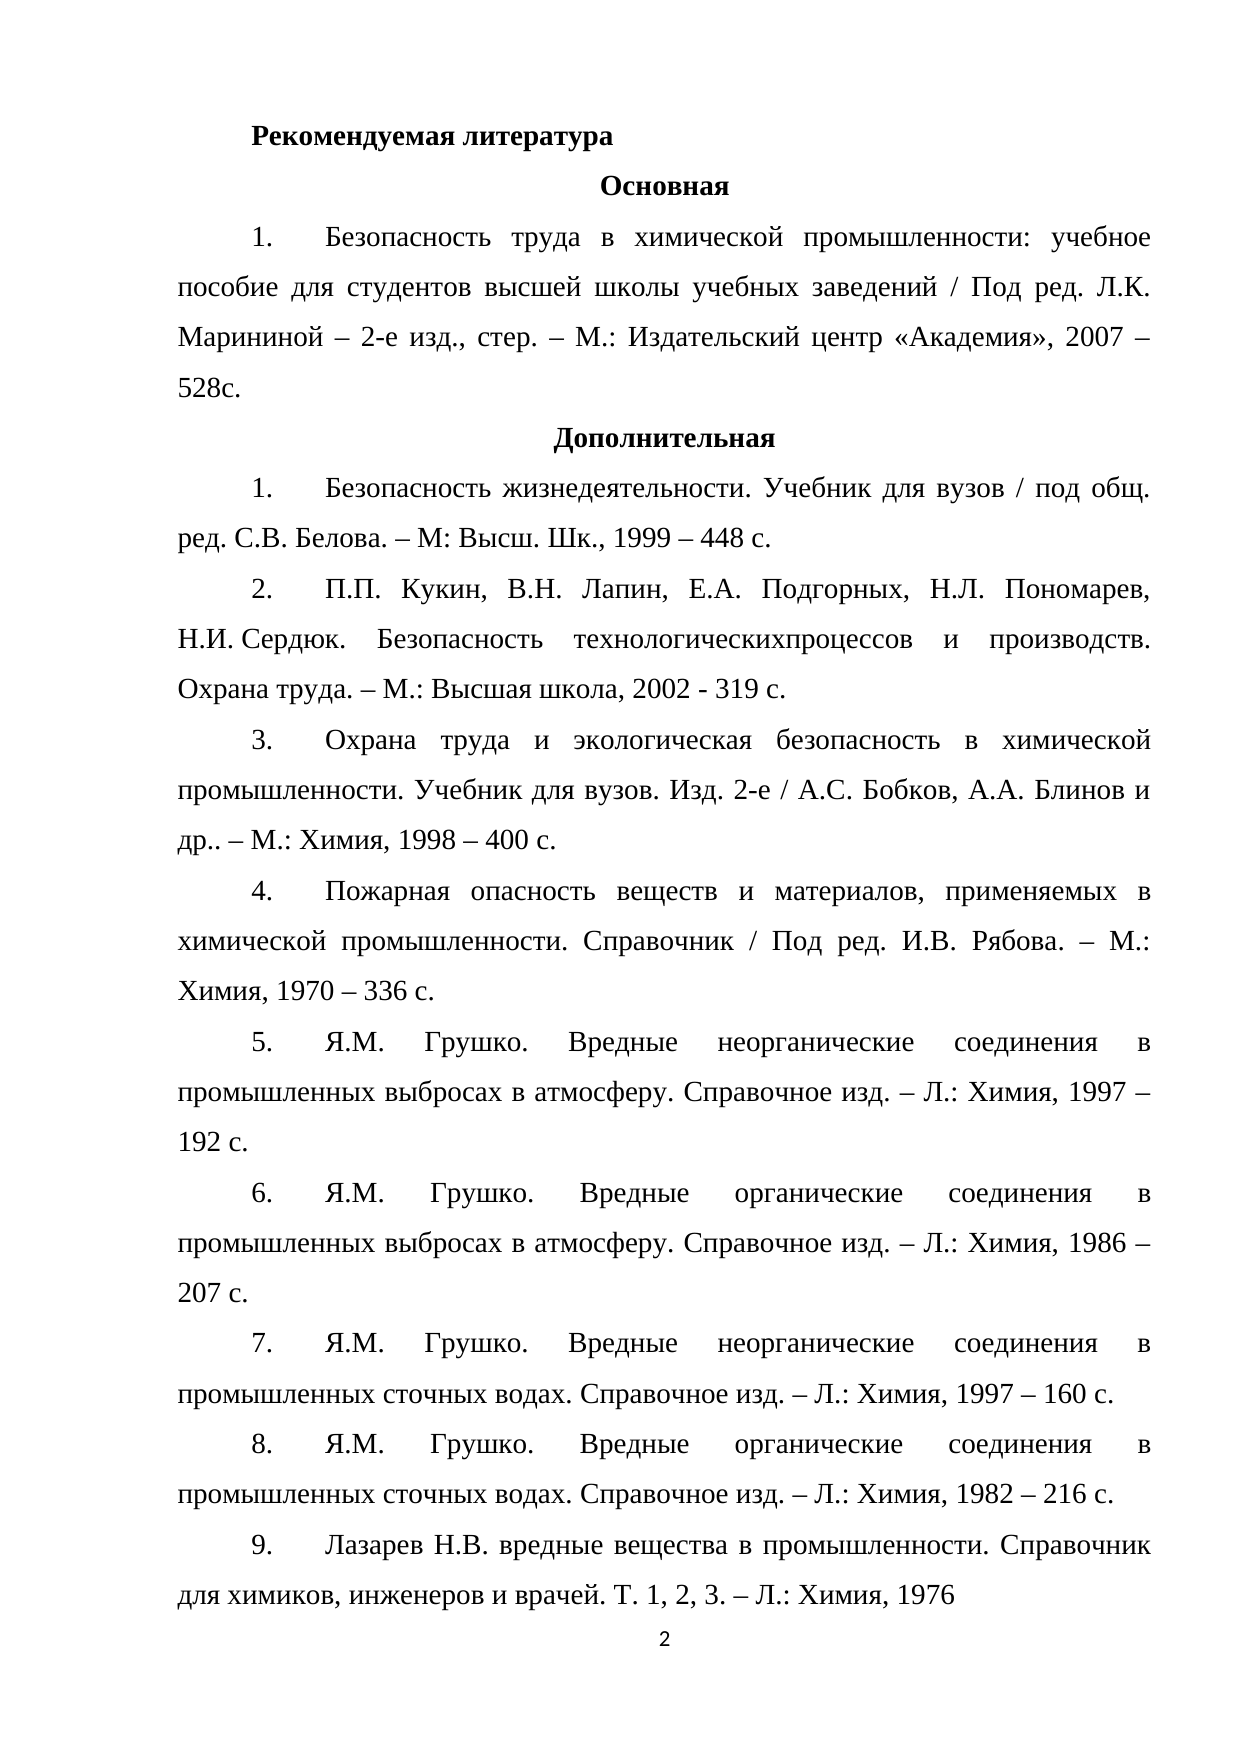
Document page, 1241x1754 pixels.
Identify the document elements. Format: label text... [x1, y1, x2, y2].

list Лазарев Н.В. вредные вещества в промышленности. Справочник для химиков, инженеров и врачей. Т. 1, 2, 3. – Л.: Химия, 1976 [177, 1527, 1152, 1611]
list Безопасность труда в химической промышленности: учебное пособие для студентов высшей школы учебных заведений / Под ред. Л.К. Марининой – 2-е изд., стер. – М.: Издательский центр «Академия», 2007 – 528с. [177, 219, 1152, 403]
list Я.М. Грушко. Вредные органические соединения в промышленных сточных водах. Справочное изд. – Л.: Химия, 1982 – 216 с. [177, 1426, 1152, 1510]
list Я.М. Грушко. Вредные неорганические соединения в промышленных сточных водах. Справочное изд. – Л.: Химия, 1997 – 160 с. [177, 1326, 1152, 1409]
text Дополнительная [177, 420, 1152, 453]
list П.П. Кукин, В.Н. Лапин, Е.А. Подгорных, Н.Л. Пономарев, Н.И. Сердюк. Безопасность технологическихпроцессов и производств. Охрана труда. – М.: Высшая школа, 2002 - 319 с. [177, 571, 1152, 705]
text Основная [177, 168, 1152, 202]
list Охрана труда и экологическая безопасность в химической промышленности. Учебник для вузов. Изд. 2-е / А.С. Бобков, А.А. Блинов и др.. – М.: Химия, 1998 – 400 с. [177, 722, 1152, 856]
list Безопасность жизнедеятельности. Учебник для вузов / под общ. ред. С.В. Белова. – М: Высш. Шк., 1999 – 448 с. [177, 470, 1152, 554]
list Пожарная опасность веществ и материалов, применяемых в химической промышленности. Справочник / Под ред. И.В. Рябова. – М.: Химия, 1970 – 336 с. [177, 873, 1152, 1007]
list Я.М. Грушко. Вредные органические соединения в промышленных выбросах в атмосферу. Справочное изд. – Л.: Химия, 1986 – 207 с. [177, 1175, 1152, 1309]
list Я.М. Грушко. Вредные неорганические соединения в промышленных выбросах в атмосферу. Справочное изд. – Л.: Химия, 1997 – 192 с. [177, 1024, 1152, 1158]
subtitle Рекомендуемая литература [177, 118, 1152, 152]
